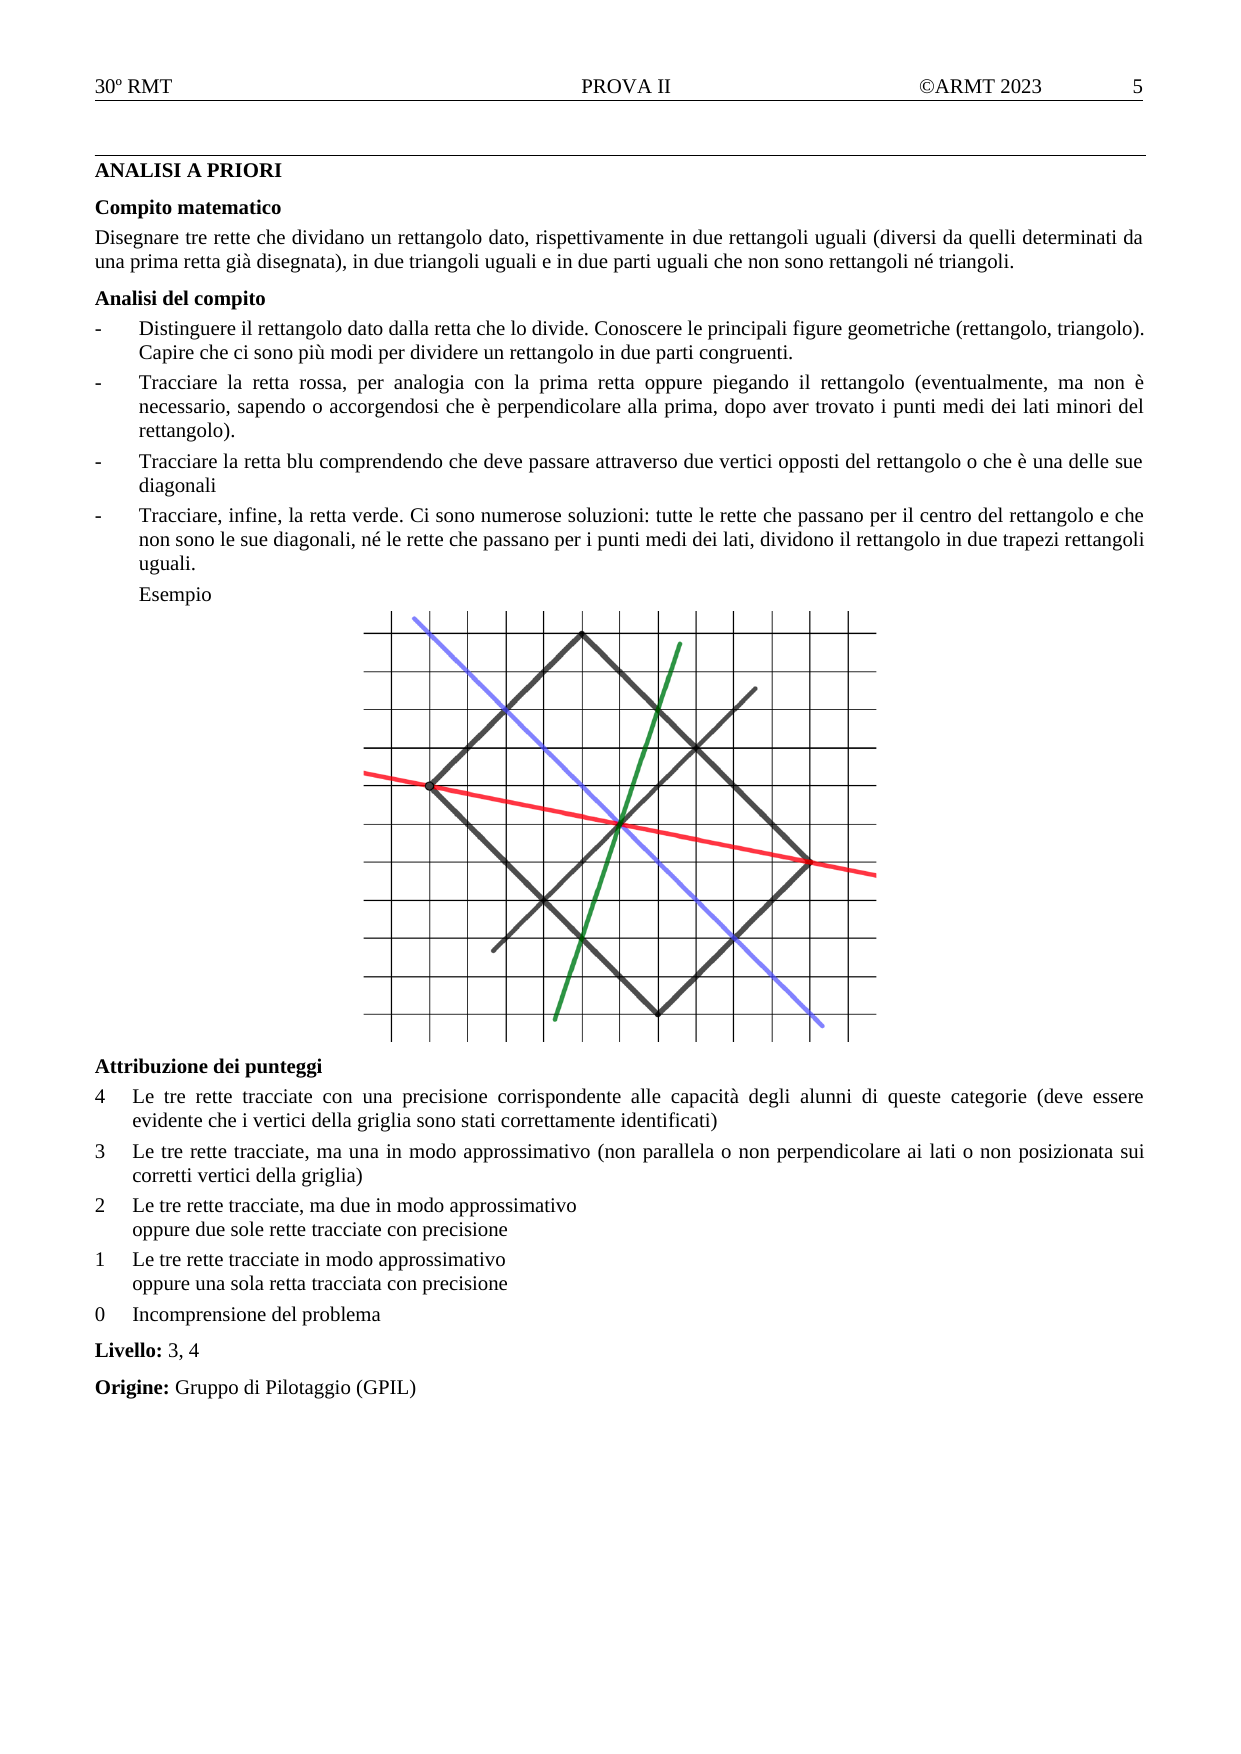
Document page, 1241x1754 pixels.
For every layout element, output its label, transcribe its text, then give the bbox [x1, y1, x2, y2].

text Disegnare tre rette che dividano un rettangolo dato, rispettivamente in due rettangoli uguali (diversi da quelli determinati da una prima retta già disegnata), in due triangoli uguali e in due parti uguali che non sono rettangoli né triangoli. [94, 225, 1146, 273]
text 1 Le tre rette tracciate in modo approssimativo [94, 1247, 1146, 1271]
text - Distinguere il rettangolo dato dalla retta che lo divide. Conoscere le principali figure geometriche (rettangolo, triangolo). Capire che ci sono più modi per dividere un rettangolo in due parti congruenti. [94, 316, 1146, 364]
text - Tracciare la retta blu comprendendo che deve passare attraverso due vertici opposti del rettangolo o che è una delle sue diagonali [94, 449, 1146, 497]
text Analisi del compito [94, 286, 1146, 309]
text oppure due sole rette tracciate con precisione [94, 1217, 1146, 1241]
text 0 Incomprensione del problema [94, 1302, 1146, 1326]
text 4 Le tre rette tracciate con una precisione corrispondente alle capacità degli alunni di queste categorie (deve essere evidente che i vertici della griglia sono stati correttamente identificati) [94, 1084, 1146, 1132]
text Livello: 3, 4 [94, 1338, 1146, 1362]
text Attribuzione dei punteggi [94, 1054, 1146, 1078]
text oppure una sola retta tracciata con precisione [94, 1271, 1146, 1295]
text Esempio [94, 581, 1146, 606]
text - Tracciare, infine, la retta verde. Ci sono numerose soluzioni: tutte le rette che passano per il centro del rettangolo e che non sono le sue diagonali, né le rette che passano per i punti medi dei lati, dividono il rettangolo in due trapezi rettangoli uguali. [94, 503, 1146, 575]
text Compito matematico [94, 194, 1146, 219]
text Origine: Gruppo di Pilotaggio (GPIL) [94, 1375, 1146, 1399]
text 3 Le tre rette tracciate, ma una in modo approssimativo (non parallela o non perpendicolare ai lati o non posizionata sui corretti vertici della griglia) [94, 1138, 1146, 1187]
text Analisi a priori [94, 156, 1146, 182]
picture [363, 611, 877, 1042]
text 2 Le tre rette tracciate, ma due in modo approssimativo [94, 1193, 1146, 1217]
text - Tracciare la retta rossa, per analogia con la prima retta oppure piegando il rettangolo (eventualmente, ma non è necessario, sapendo o accorgendosi che è perpendicolare alla prima, dopo aver trovato i punti medi dei lati minori del rettangolo). [94, 370, 1146, 442]
